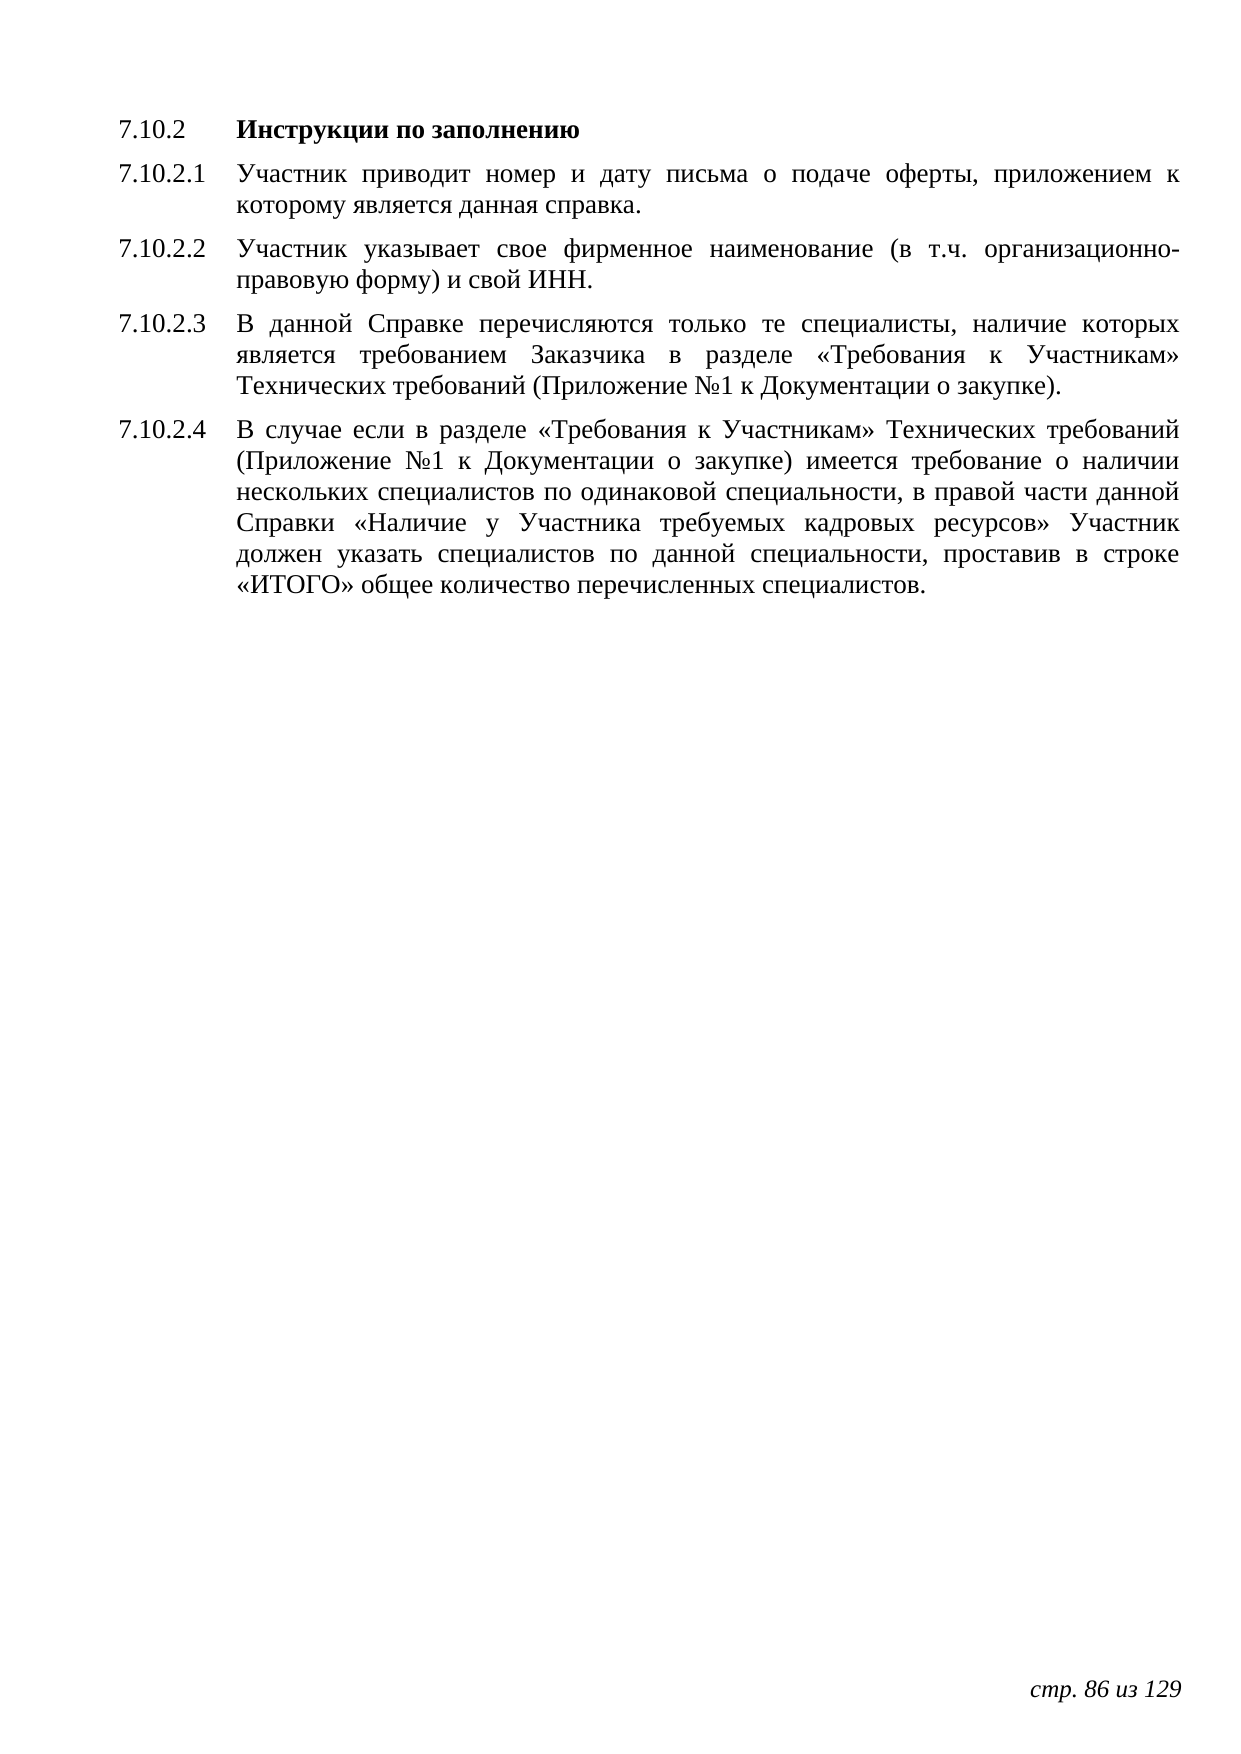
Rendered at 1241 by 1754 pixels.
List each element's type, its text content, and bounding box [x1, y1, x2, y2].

text В данной Справке перечисляются только те специалисты, наличие которых является требованием Заказчика в разделе «Требования к Участникам» Технических требований (Приложение №1 к Документации о закупке). [118, 307, 1181, 400]
text В случае если в разделе «Требования к Участникам» Технических требований (Приложение №1 к Документации о закупке) имеется требование о наличии нескольких специалистов по одинаковой специальности, в правой части данной Справки «Наличие у Участника требуемых кадровых ресурсов» Участник должен указать специалистов по данной специальности, проставив в строке «ИТОГО» общее количество перечисленных специалистов. [118, 413, 1181, 600]
text Участник указывает свое фирменное наименование (в т.ч. организационно-правовую форму) и свой ИНН. [118, 232, 1181, 294]
text Инструкции по заполнению [118, 114, 1181, 145]
text Участник приводит номер и дату письма о подаче оферты, приложением к которому является данная справка. [118, 157, 1181, 219]
